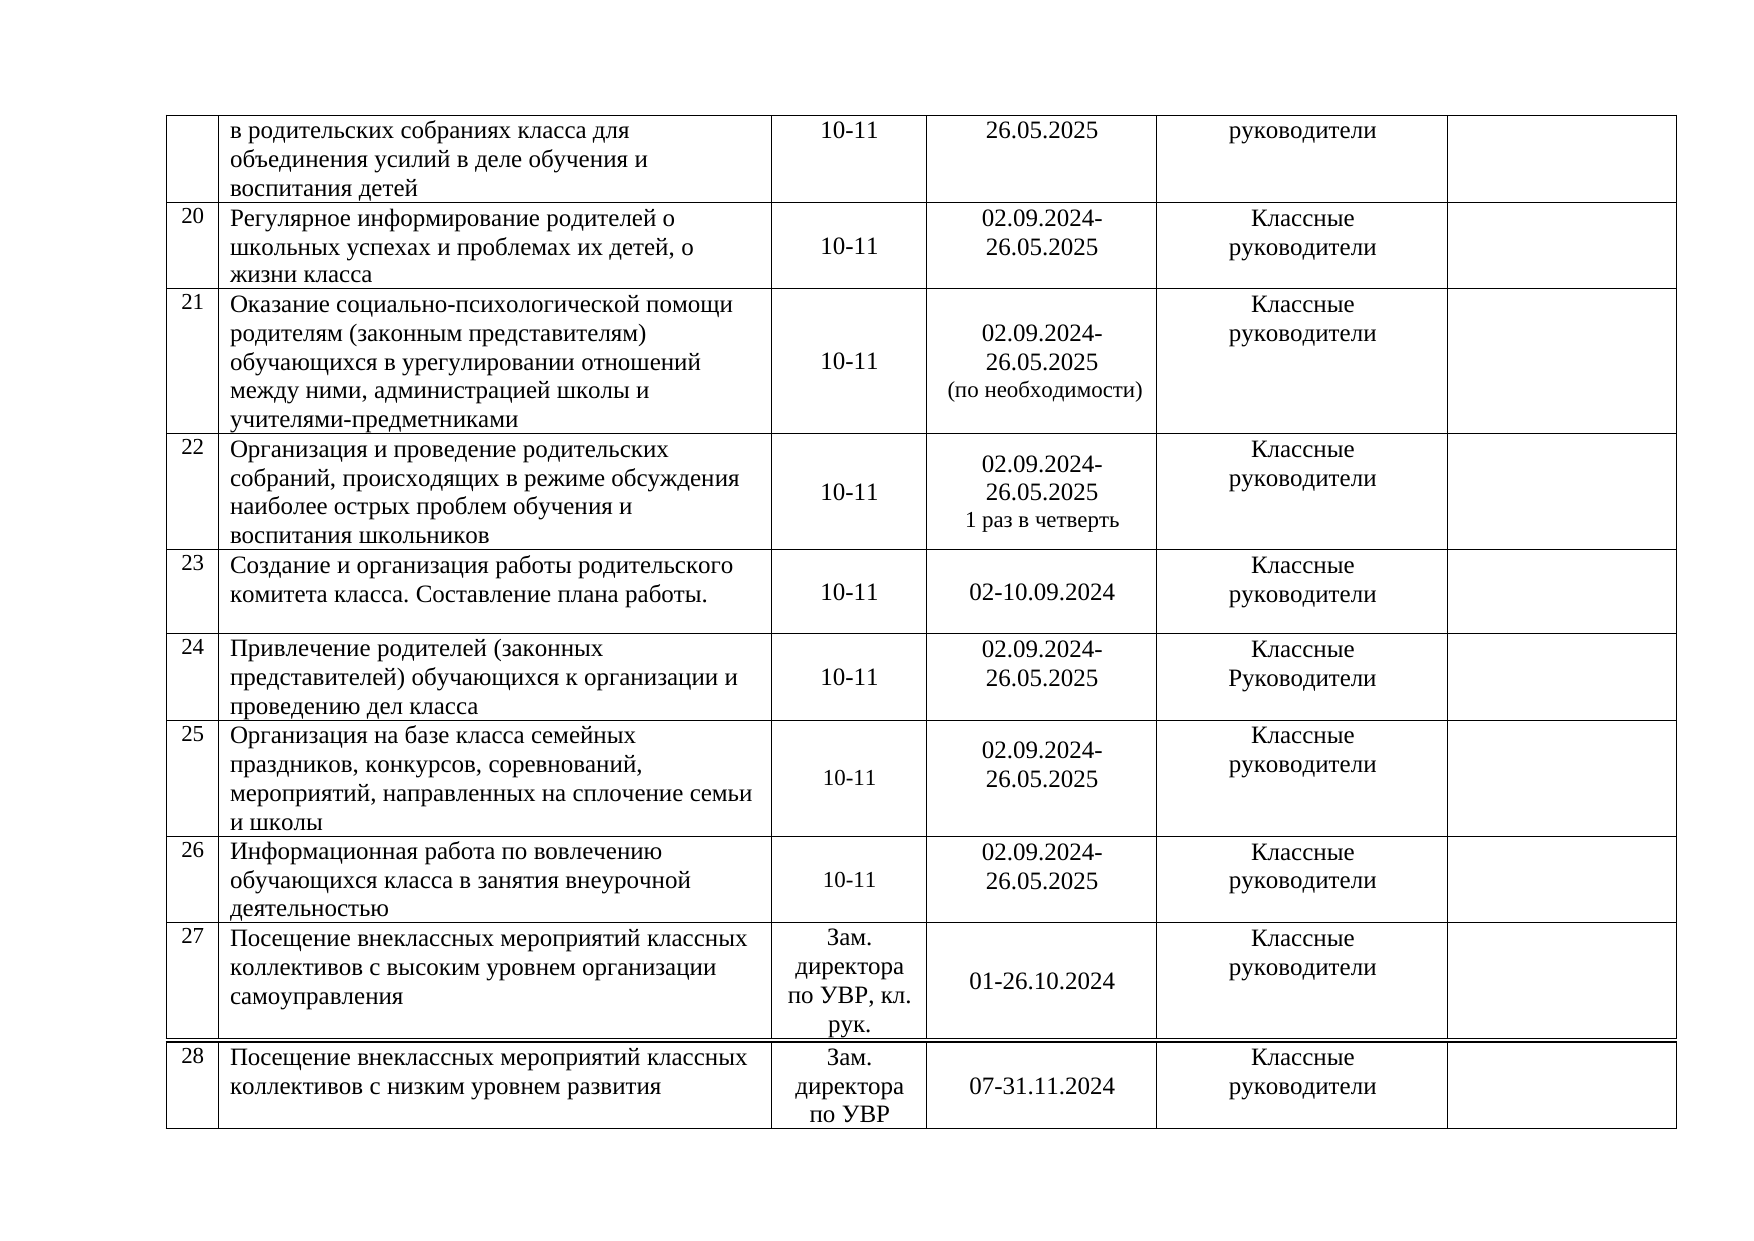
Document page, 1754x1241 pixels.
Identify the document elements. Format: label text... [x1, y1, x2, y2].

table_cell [1157, 116, 1447, 202]
table_cell Организация на базе класса семейных праздников, конкурсов, соревнований, мероприятий, направленных на сплочение семьи и школы [219, 721, 771, 836]
table_cell 10-11 [772, 434, 926, 549]
table_cell Зам. директора по УВР, кл. рук. [772, 923, 926, 1038]
table_cell 02.09.2024- 26.05.2025 1 раз в четверть [927, 434, 1156, 549]
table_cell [219, 116, 771, 202]
table_cell 24 [167, 634, 218, 719]
table_cell 02.09.2024- 26.05.2025 [927, 837, 1156, 922]
table_cell 21 [167, 289, 218, 433]
table_cell 02.09.2024- 26.05.2025 [927, 203, 1156, 288]
table_cell 10-11 [772, 550, 926, 633]
table_cell [1448, 116, 1676, 202]
table_cell Оказание социально-психологической помощи родителям (законным представителям) обучающихся в урегулировании отношений между ними, администрацией школы и учителями-предметниками [219, 289, 771, 433]
table_cell Классные руководители [1157, 923, 1447, 1038]
table_cell [1448, 203, 1676, 288]
table_cell 02.09.2024- 26.05.2025 [927, 721, 1156, 836]
table_cell 02.09.2024- 26.05.2025 (по необходимости) [927, 289, 1156, 433]
table_cell Информационная работа по вовлечению обучающихся класса в занятия внеурочной деятельностью [219, 837, 771, 922]
table_cell Создание и организация работы родительского комитета класса. Составление плана работы. [219, 550, 771, 633]
table_header 28 [167, 1043, 218, 1128]
table_cell 20 [167, 203, 218, 288]
table_cell Регулярное информирование родителей о школьных успехах и проблемах их детей, о жизни класса [219, 203, 771, 288]
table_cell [927, 116, 1156, 202]
table_cell 25 [167, 721, 218, 836]
table_header Посещение внеклассных мероприятий классных коллективов с низким уровнем развития [219, 1043, 771, 1128]
table_cell Классные руководители [1157, 289, 1447, 433]
table_header [1448, 1043, 1676, 1128]
table_cell 10-11 [772, 837, 926, 922]
table_cell 10-11 [772, 289, 926, 433]
table_cell Классные руководители [1157, 434, 1447, 549]
table_cell 22 [167, 434, 218, 549]
table_cell [1448, 923, 1676, 1038]
table_cell [1448, 550, 1676, 633]
table_cell Привлечение родителей (законных представителей) обучающихся к организации и проведению дел класса [219, 634, 771, 719]
table_cell 23 [167, 550, 218, 633]
table_header 07-31.11.2024 [927, 1043, 1156, 1128]
table_cell 01-26.10.2024 [927, 923, 1156, 1038]
table_cell 10-11 [772, 116, 926, 202]
table_cell 26 [167, 837, 218, 922]
table_cell Организация и проведение родительских собраний, происходящих в режиме обсуждения наиболее острых проблем обучения и воспитания школьников [219, 434, 771, 549]
table_cell [1448, 434, 1676, 549]
table_cell [1448, 289, 1676, 433]
table_cell 10-11 [772, 634, 926, 719]
table_cell 10-11 [772, 721, 926, 836]
table_cell [1448, 837, 1676, 922]
table_cell Классные руководители [1157, 837, 1447, 922]
table_cell [1448, 634, 1676, 719]
table_header Классные руководители [1157, 1043, 1447, 1128]
table_cell 02-10.09.2024 [927, 550, 1156, 633]
table_cell 02.09.2024- 26.05.2025 [927, 634, 1156, 719]
table_cell 27 [167, 923, 218, 1038]
table_header Зам. директора по УВР [772, 1043, 926, 1128]
table_cell Классные руководители [1157, 203, 1447, 288]
table_cell Классные руководители [1157, 550, 1447, 633]
table_cell Посещение внеклассных мероприятий классных коллективов с высоким уровнем организации самоуправления [219, 923, 771, 1038]
table_cell Классные руководители [1157, 721, 1447, 836]
table_cell 10-11 [772, 203, 926, 288]
table_cell [1448, 721, 1676, 836]
table_cell Классные Руководители [1157, 634, 1447, 719]
table_cell 19 [167, 116, 218, 202]
